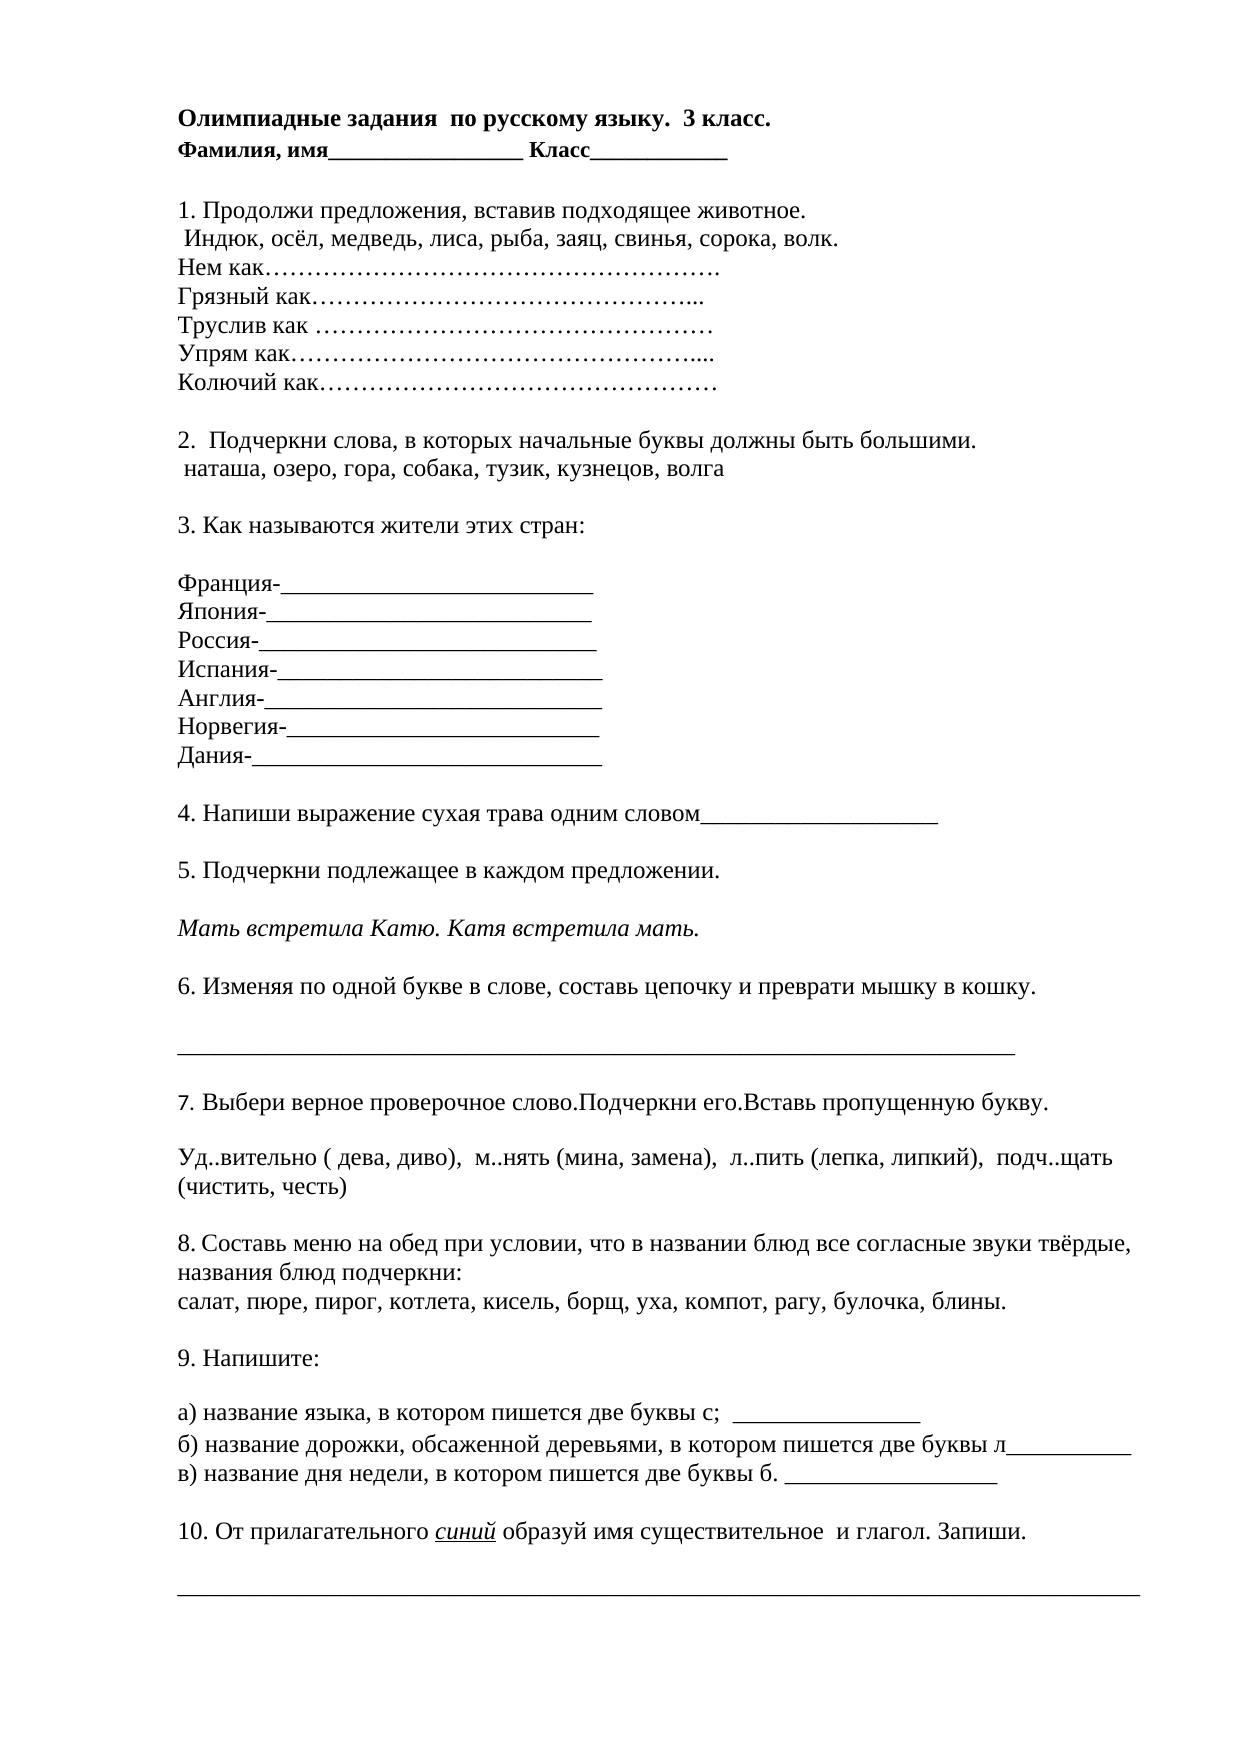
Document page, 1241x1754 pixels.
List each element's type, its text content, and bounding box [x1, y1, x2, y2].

text 6. Изменяя по одной букве в слове, составь цепочку и преврати мышку в кошку. [177, 971, 1152, 1000]
text наташа, озеро, гора, собака, тузик, кузнецов, волга [177, 453, 1152, 482]
text Япония-__________________________ [177, 596, 1152, 625]
text Россия-___________________________ [177, 625, 1152, 654]
text 10. От прилагательного синий образуй имя существительное и глагол. Запиши. [177, 1516, 1152, 1544]
text Дания-____________________________ [177, 740, 1152, 769]
text ___________________________________________________________________ [177, 1029, 1152, 1058]
text 1. Продолжи предложения, вставив подходящее животное. [177, 195, 1152, 223]
text Труслив как ………………………………………… [177, 310, 1152, 338]
text 5. Подчеркни подлежащее в каждом предложении. [177, 856, 1152, 884]
text Испания-__________________________ [177, 654, 1152, 683]
text салат, пюре, пирог, котлета, кисель, борщ, уха, компот, рагу, булочка, блины. [177, 1286, 1152, 1315]
text 4. Напиши выражение сухая трава одним словом___________________ [177, 798, 1152, 826]
text в) название дня недели, в котором пишется две буквы б. _________________ [177, 1458, 1152, 1487]
text 9. Напишите: [177, 1343, 1152, 1371]
text а) название языка, в котором пишется две буквы с; _______________ [177, 1397, 1152, 1425]
text Колючий как………………………………………… [177, 367, 1152, 396]
text б) название дорожки, обсаженной деревьями, в котором пишется две буквы л__________ [177, 1429, 1152, 1458]
text Уд..вительно ( дева, диво), м..нять (мина, замена), л..пить (лепка, липкий), подч..щать (чистить, честь) [177, 1142, 1152, 1200]
text 7. Выбери верное проверочное слово.Подчеркни его.Вставь пропущенную букву. [177, 1087, 1152, 1116]
text Грязный как………………………………………... [177, 281, 1152, 310]
text Упрям как………………………………………….... [177, 338, 1152, 367]
text _____________________________________________________________________________ [177, 1570, 1152, 1598]
text Норвегия-_________________________ [177, 711, 1152, 740]
text Индюк, осёл, медведь, лиса, рыба, заяц, свинья, сорока, волк. [177, 223, 1152, 252]
text 8. Составь меню на обед при условии, что в названии блюд все согласные звуки твёрдые, названия блюд подчеркни: [177, 1228, 1152, 1286]
text Франция-_________________________ [177, 568, 1152, 596]
text Олимпиадные задания по русскому языку. 3 класс. [177, 103, 1152, 132]
text Мать встретила Катю. Катя встретила мать. [177, 913, 1152, 942]
text Англия-___________________________ [177, 683, 1152, 711]
text 3. Как называются жители этих стран: [177, 510, 1152, 539]
text Нем как………………………………………………. [177, 252, 1152, 281]
text Фамилия, имя_________________ Класс____________ [177, 136, 1152, 163]
text 2. Подчеркни слова, в которых начальные буквы должны быть большими. [177, 425, 1152, 453]
